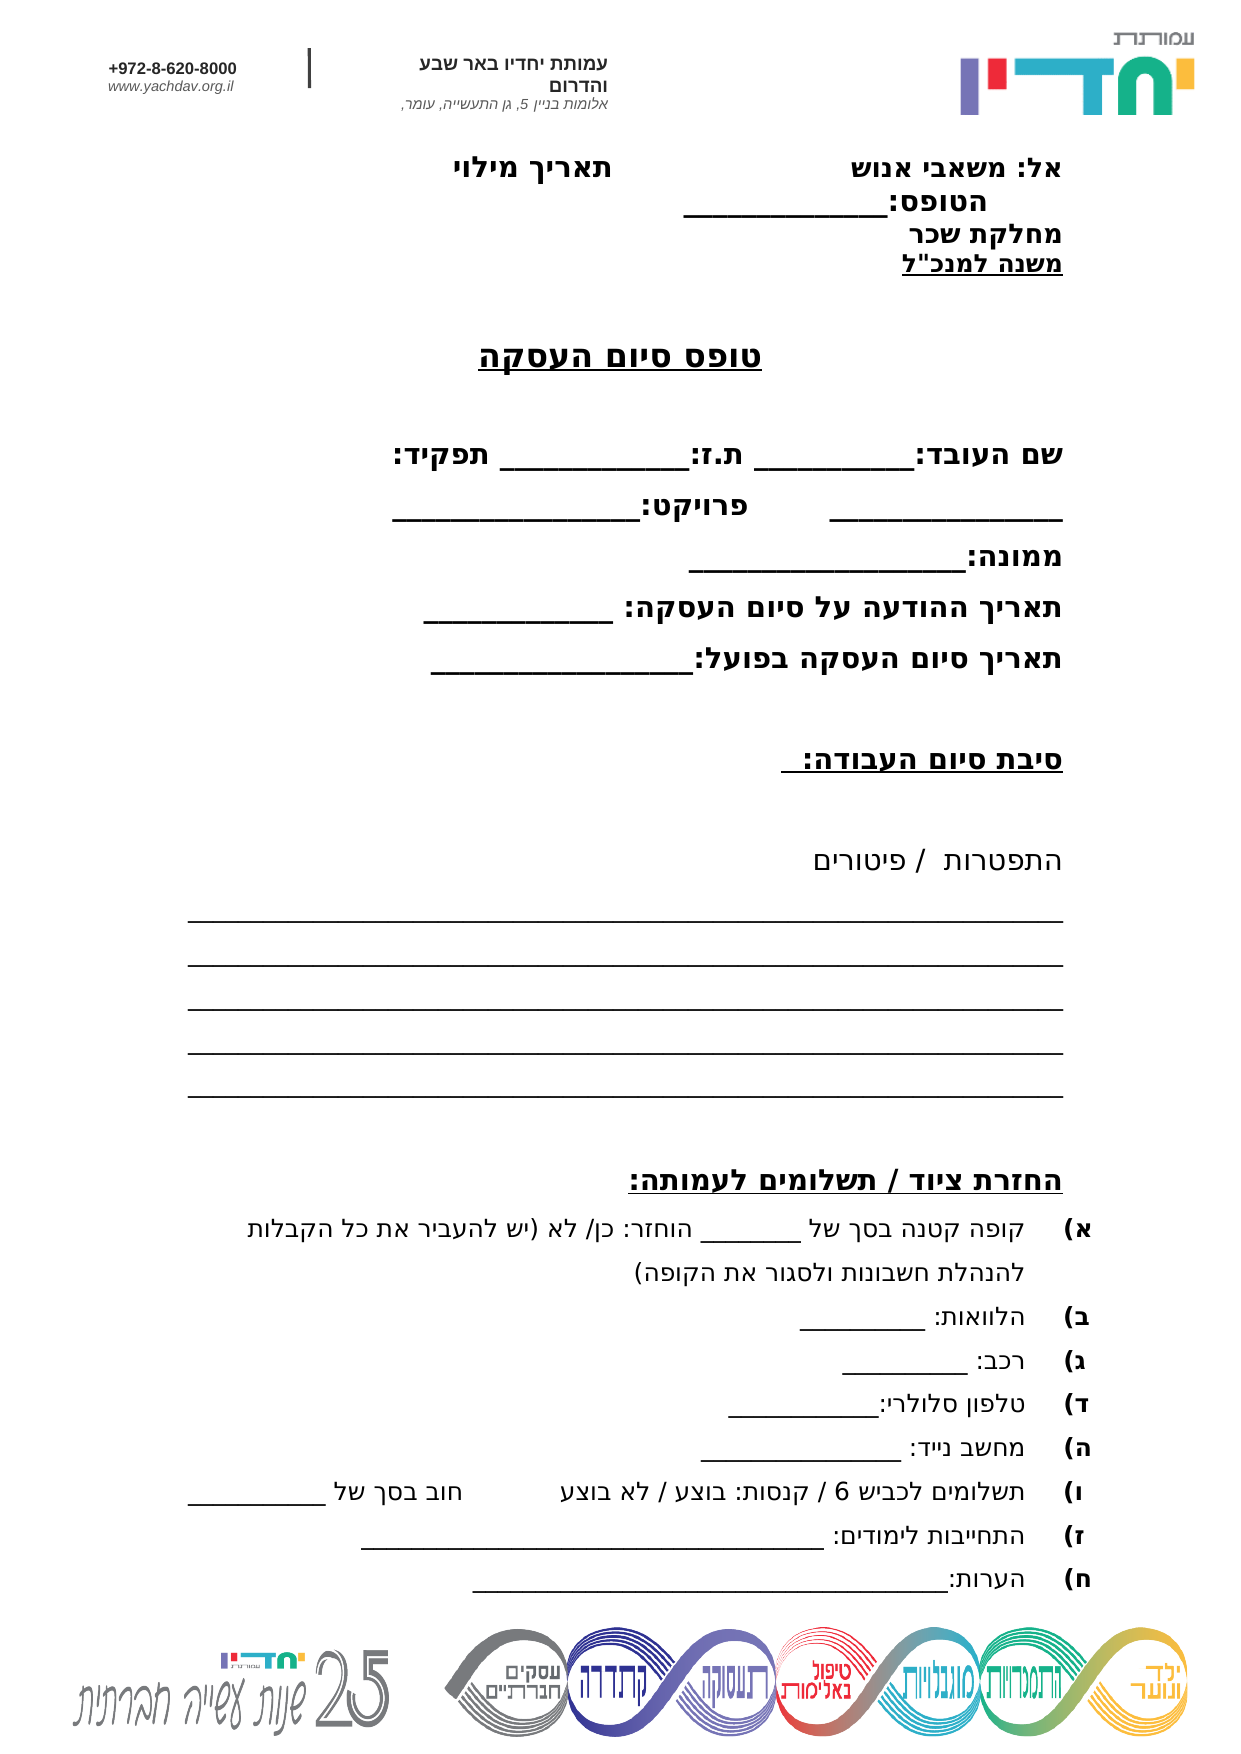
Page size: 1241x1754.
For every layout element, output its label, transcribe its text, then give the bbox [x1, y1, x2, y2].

text תאריך סיום העסקה בפועל:__________________ [177, 641, 1063, 675]
picture [444, 1627, 1188, 1737]
list הערות:______________________________________ [177, 1565, 1063, 1594]
subtitle מחלקת שכר [177, 218, 1063, 249]
list התחייבות לימודים: _____________________________________ [177, 1521, 1063, 1550]
text סיבת סיום העבודה: [177, 742, 1063, 776]
list קופה קטנה בסך של ________ הוחזר: כן/ לא (יש להעביר את כל הקבלות להנהלת חשבונות ולסגור את הקופה) [177, 1215, 1063, 1288]
text ______________________________________________________________________________________________________________________________________________________________________________________________________________________________________________________________________________________________________________________________________________________________ [177, 895, 1063, 1099]
list תשלומים לכביש 6 / קנסות: בוצע / לא בוצע חוב בסך של ___________ [177, 1477, 1063, 1506]
picture [66, 1649, 389, 1748]
list רכב: __________ [177, 1346, 1063, 1375]
subtitle טופס סיום העסקה [177, 336, 1063, 375]
text החזרת ציוד / תשלומים לעמותה: [177, 1164, 1063, 1198]
subtitle אל: משאבי אנוש תאריך מילוי הטופס:______________ [177, 150, 1063, 218]
list מחשב נייד: ________________ [177, 1433, 1063, 1463]
picture [960, 32, 1195, 115]
text שם העובד:___________ ת.ז:_____________ תפקיד: ________________ פרויקט:_________________ ממונה:___________________ [177, 437, 1063, 573]
list טלפון סלולרי:____________ [177, 1390, 1063, 1419]
text תאריך ההודעה על סיום העסקה: _____________ [177, 590, 1063, 624]
text התפטרות / פיטורים [177, 844, 1063, 878]
text משנה למנכ"ל [177, 249, 1063, 279]
list הלוואות: __________ [177, 1302, 1063, 1331]
